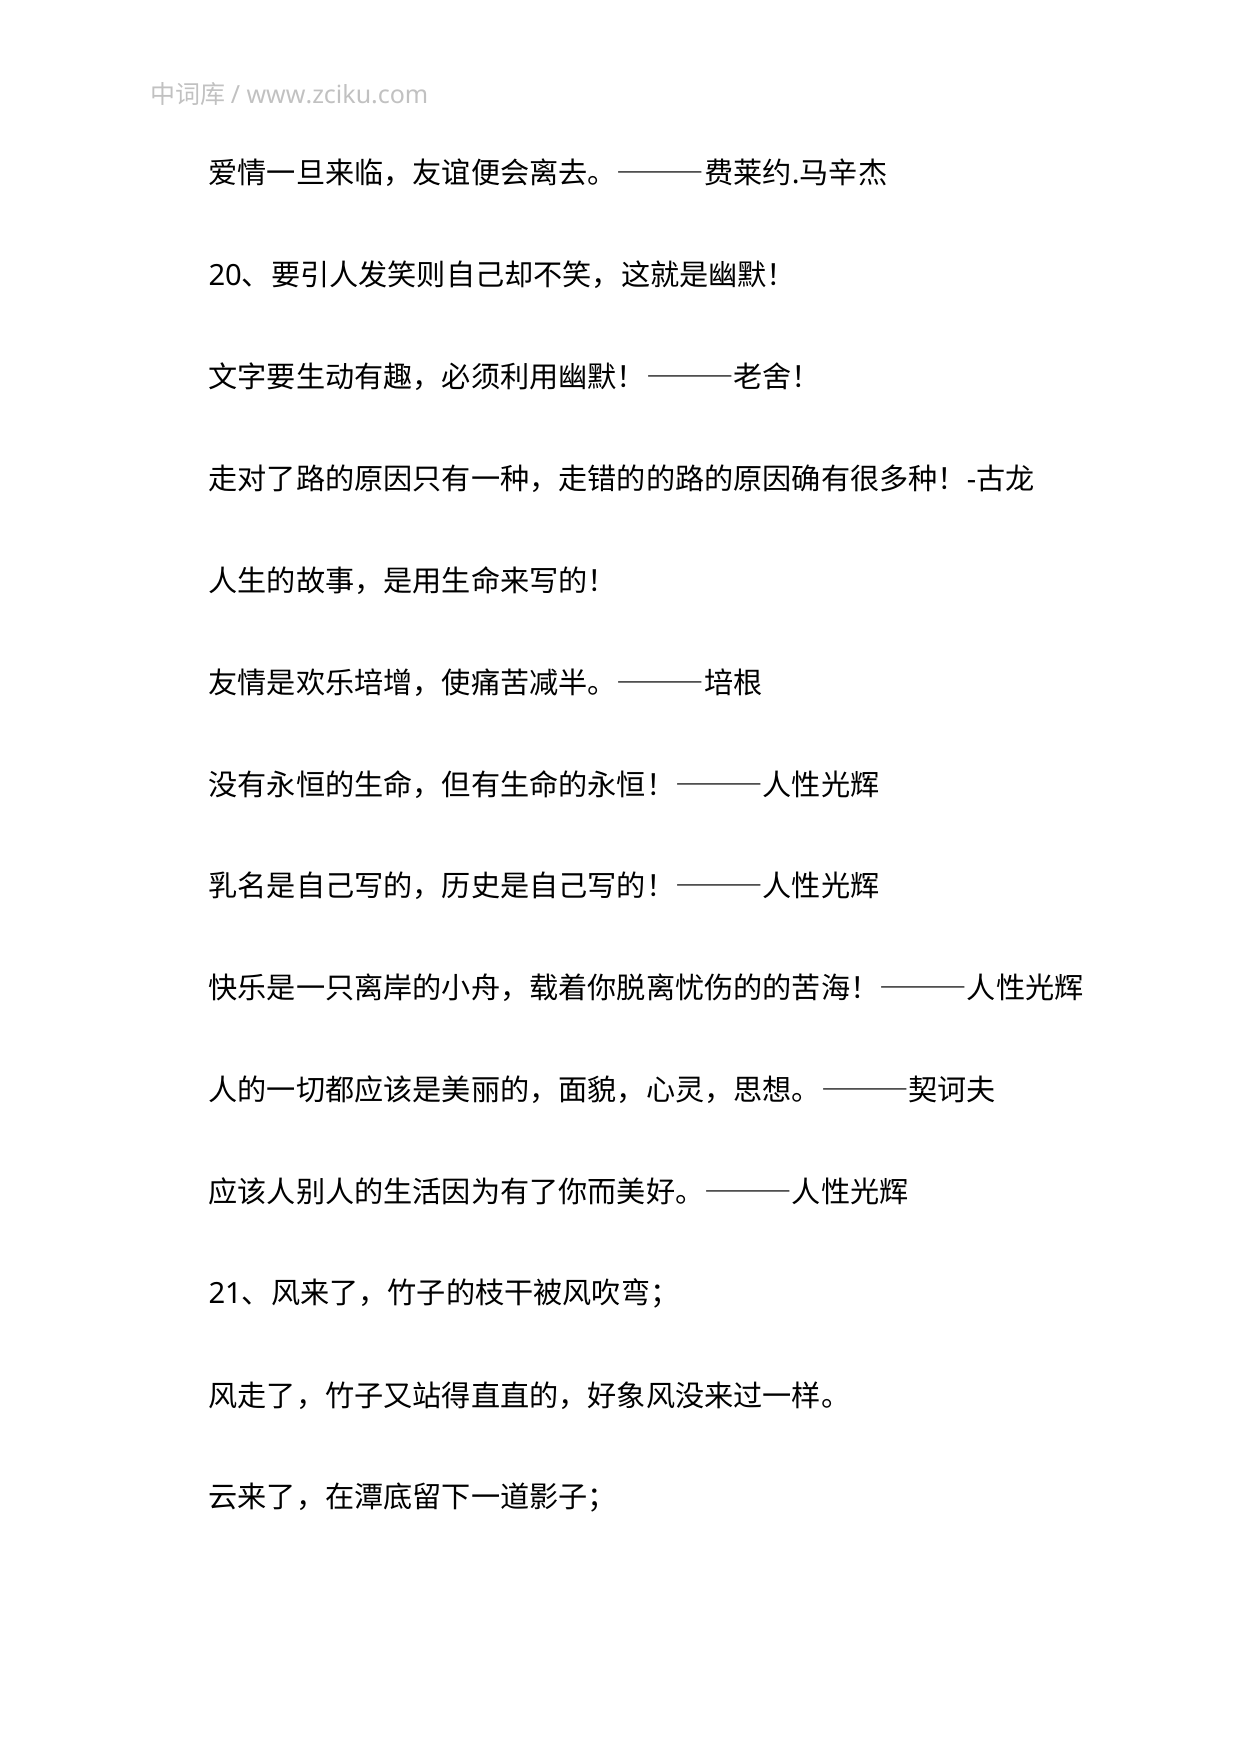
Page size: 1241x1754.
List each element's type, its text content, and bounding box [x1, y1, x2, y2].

text 友情是欢乐培增，使痛苦减半。———培根 [150, 659, 1090, 702]
text 走对了路的原因只有一种，走错的的路的原因确有很多种！-古龙 [150, 456, 1090, 498]
text 快乐是一只离岸的小舟，载着你脱离忧伤的的苦海！———人性光辉 [150, 965, 1090, 1007]
text 20、要引人发笑则自己却不笑，这就是幽默！ [150, 252, 1090, 294]
text 文字要生动有趣，必须利用幽默！———老舍！ [150, 354, 1090, 396]
text 云来了，在潭底留下一道影子； [150, 1474, 1090, 1516]
text 风走了，竹子又站得直直的，好象风没来过一样。 [150, 1372, 1090, 1414]
text 爱情一旦来临，友谊便会离去。———费莱约.马辛杰 [150, 150, 1090, 192]
text 乳名是自己写的，历史是自己写的！———人性光辉 [150, 863, 1090, 905]
text 人生的故事，是用生命来写的！ [150, 558, 1090, 600]
text 应该人别人的生活因为有了你而美好。———人性光辉 [150, 1168, 1090, 1211]
text 没有永恒的生命，但有生命的永恒！———人性光辉 [150, 761, 1090, 803]
text 21、风来了，竹子的枝干被风吹弯； [150, 1270, 1090, 1312]
text 人的一切都应该是美丽的，面貌，心灵，思想。———契诃夫 [150, 1067, 1090, 1109]
